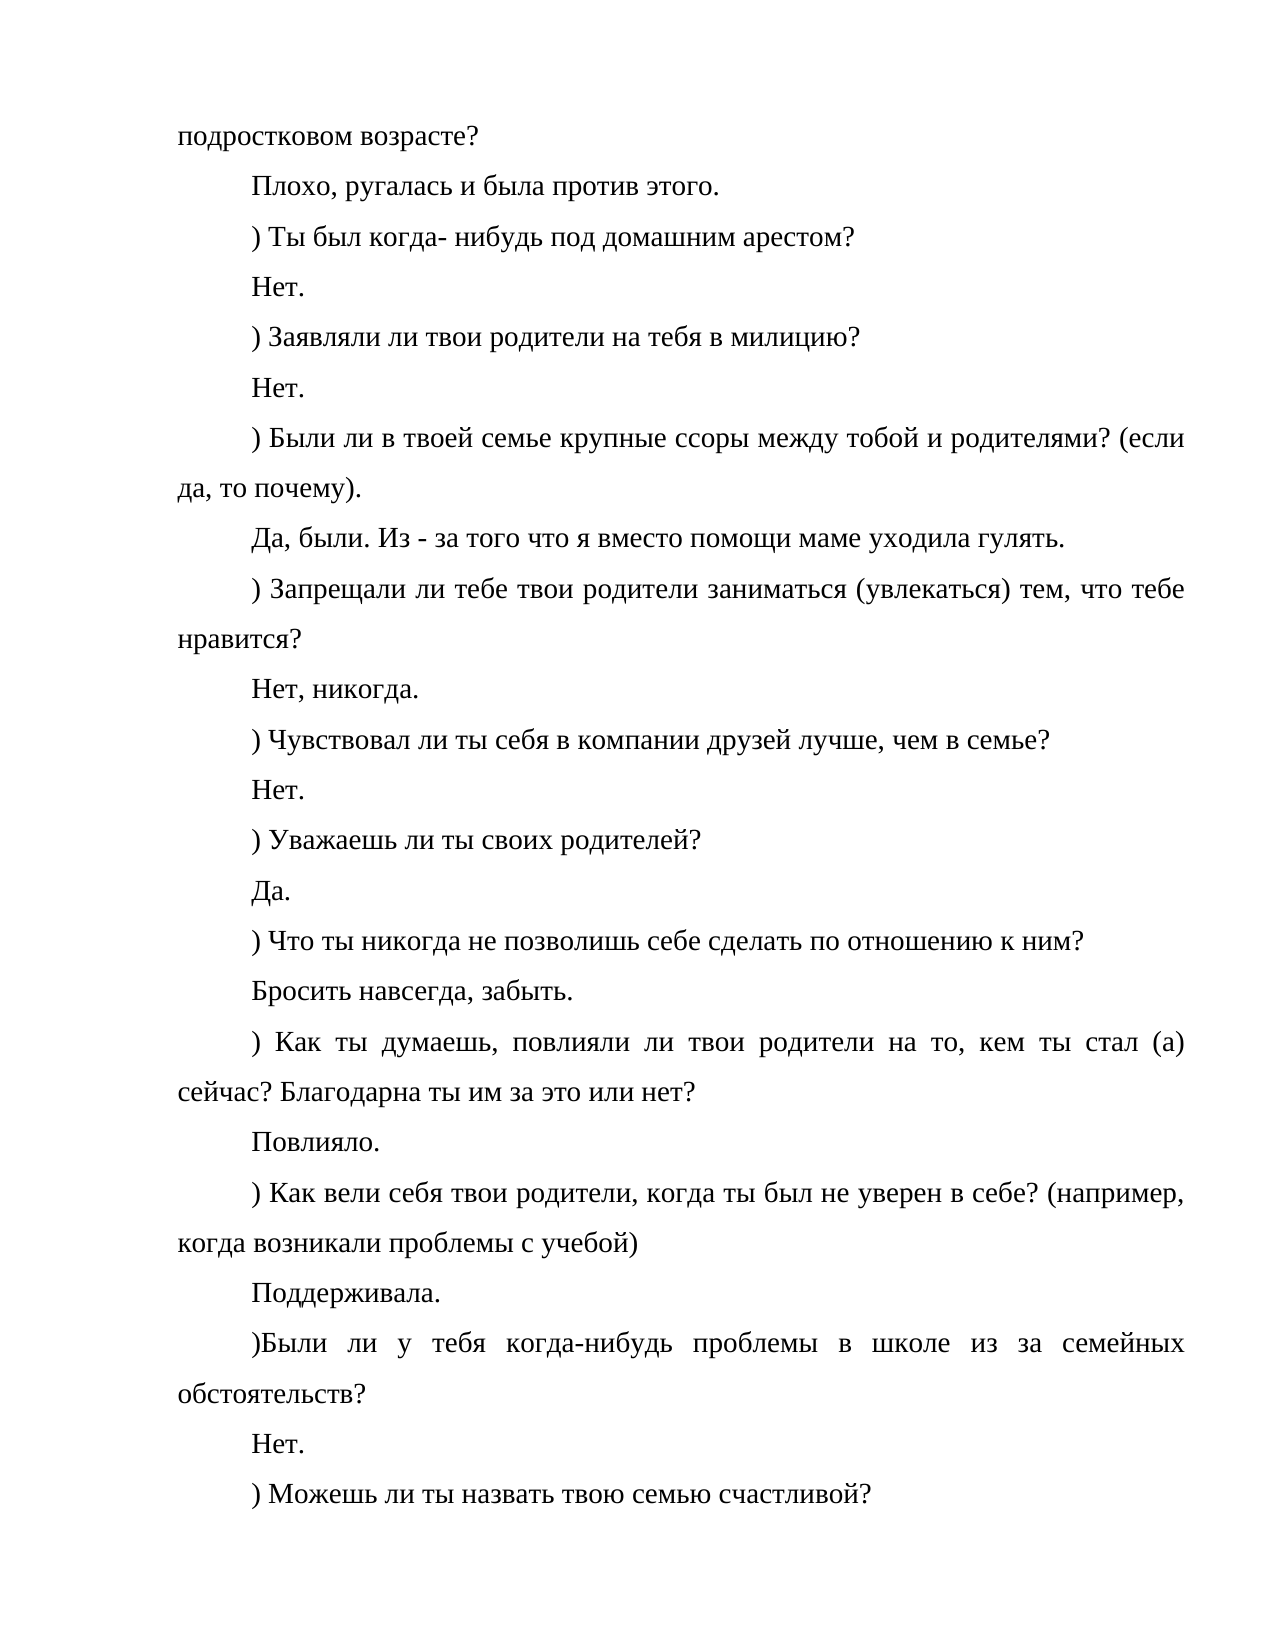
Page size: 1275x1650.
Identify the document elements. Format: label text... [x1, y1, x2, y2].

text ) Можешь ли ты назвать твою семью счастливой? [177, 1477, 1186, 1510]
text Нет. [177, 269, 1186, 303]
text Плохо, ругалась и была против этого. [177, 168, 1186, 202]
text ) Были ли в твоей семье крупные ссоры между тобой и родителями? (если да, то почему). [177, 420, 1186, 504]
text )Были ли у тебя когда-нибудь проблемы в школе из за семейных обстоятельств? [177, 1326, 1186, 1409]
text Нет. [177, 370, 1186, 403]
text ) Ты был когда- нибудь под домашним арестом? [177, 219, 1186, 252]
text Бросить навсегда, забыть. [177, 973, 1186, 1007]
text ) Как ты думаешь, повлияли ли твои родители на то, кем ты стал (а) сейчас? Благодарна ты им за это или нет? [177, 1024, 1186, 1108]
text ) Как вели себя твои родители, когда ты был не уверен в себе? (например, когда возникали проблемы с учебой) [177, 1175, 1186, 1258]
text Нет. [177, 772, 1186, 806]
text ) Уважаешь ли ты своих родителей? [177, 822, 1186, 856]
text Повлияло. [177, 1124, 1186, 1158]
text ) Что ты никогда не позволишь себе сделать по отношению к ним? [177, 923, 1186, 957]
text Нет. [177, 1426, 1186, 1460]
text Поддерживала. [177, 1275, 1186, 1309]
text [177, 118, 1186, 152]
text ) Запрещали ли тебе твои родители заниматься (увлекаться) тем, что тебе нравится? [177, 571, 1186, 655]
text Нет, никогда. [177, 672, 1186, 705]
text Да, были. Из - за того что я вместо помощи маме уходила гулять. [177, 521, 1186, 554]
text ) Заявляли ли твои родители на тебя в милицию? [177, 319, 1186, 353]
text ) Чувствовал ли ты себя в компании друзей лучше, чем в семье? [177, 722, 1186, 755]
text Да. [177, 873, 1186, 906]
